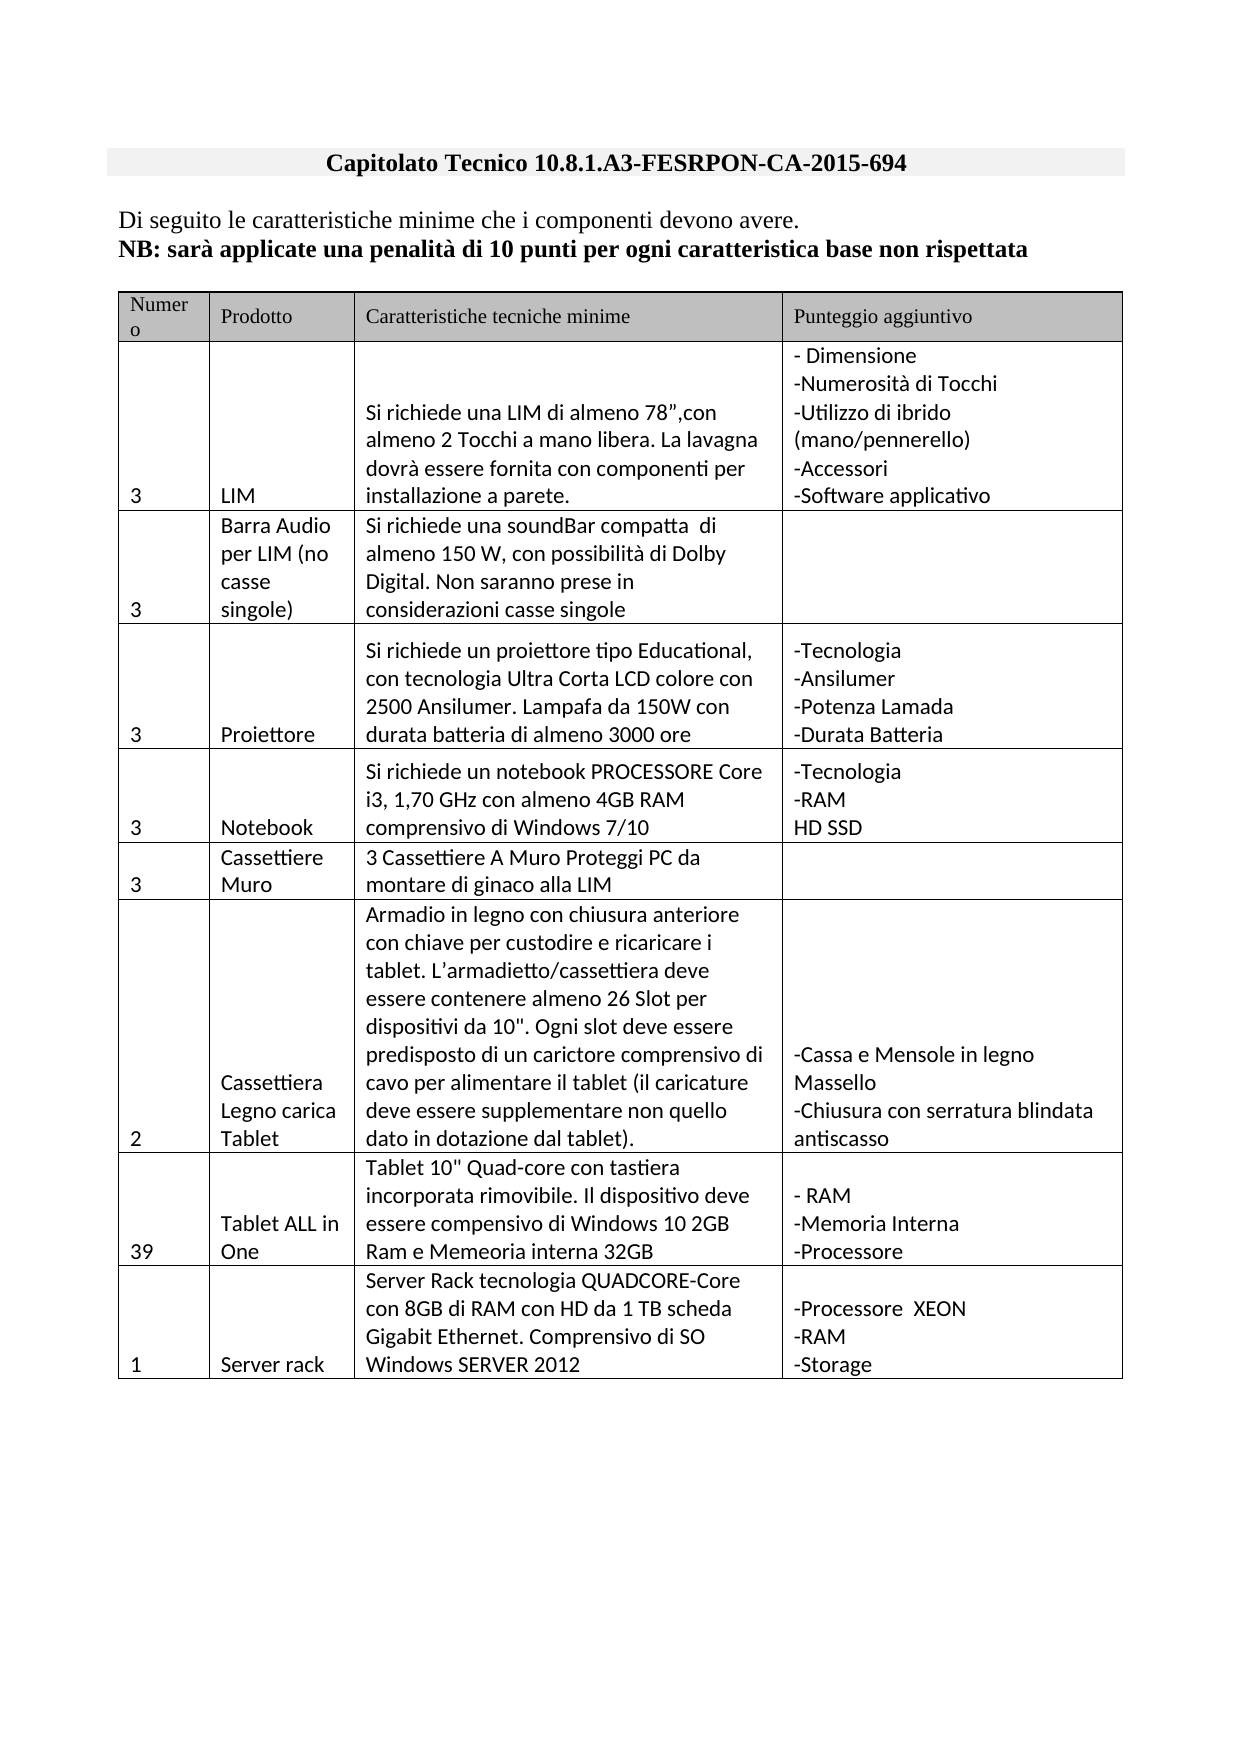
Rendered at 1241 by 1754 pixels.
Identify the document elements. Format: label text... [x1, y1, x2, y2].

table_cell 3 Cassettiere A Muro Proteggi PC da montare di ginaco alla LIM [355, 843, 782, 899]
table_cell Barra Audio per LIM (no casse singole) [210, 511, 354, 623]
table_cell LIM [210, 342, 354, 510]
table_cell Si richiede un proiettore tipo Educational, con tecnologia Ultra Corta LCD colore con 2500 Ansilumer. Lampafa da 150W con durata batteria di almeno 3000 ore [355, 624, 782, 748]
table_cell [783, 511, 1122, 623]
table_cell Si richiede una soundBar compatta di almeno 150 W, con possibilità di Dolby Digital. Non saranno prese in considerazioni casse singole [355, 511, 782, 623]
table_cell Si richiede una LIM di almeno 78”,con almeno 2 Tocchi a mano libera. La lavagna dovrà essere fornita con componenti per installazione a parete. [355, 342, 782, 510]
text Di seguito le caratteristiche minime che i componenti devono avere. [118, 205, 1122, 234]
table_cell Armadio in legno con chiusura anteriore con chiave per custodire e ricaricare i tablet. L’armadietto/cassettiera deve essere contenere almeno 26 Slot per dispositivi da 10". Ogni slot deve essere predisposto di un carictore comprensivo di cavo per alimentare il tablet (il caricature deve essere supplementare non quello dato in dotazione dal tablet). [355, 900, 782, 1152]
table_cell 3 [119, 342, 209, 510]
table_header Caratteristiche tecniche minime [355, 293, 782, 341]
text NB: sarà applicate una penalità di 10 punti per ogni caratteristica base non rispettata [118, 234, 1122, 263]
table_header Capitolato Tecnico 10.8.1.A3-FESRPON-CA-2015-694 [107, 148, 1125, 176]
table_cell Proiettore [210, 624, 354, 748]
table_cell Server rack [210, 1266, 354, 1378]
table_header Prodotto [210, 293, 354, 341]
table_cell Si richiede un notebook PROCESSORE Core i3, 1,70 GHz con almeno 4GB RAM comprensivo di Windows 7/10 [355, 749, 782, 842]
table_cell Cassettiera Legno carica Tablet [210, 900, 354, 1152]
table_cell -Processore XEON -RAM -Storage [783, 1266, 1122, 1378]
table_cell Tablet 10" Quad-core con tastiera incorporata rimovibile. Il dispositivo deve essere compensivo di Windows 10 2GB Ram e Memeoria interna 32GB [355, 1153, 782, 1265]
table_cell -Cassa e Mensole in legno Massello -Chiusura con serratura blindata antiscasso [783, 900, 1122, 1152]
table_header Numero [119, 293, 209, 341]
table_cell Notebook [210, 749, 354, 842]
table_cell 1 [119, 1266, 209, 1378]
table_cell 3 [119, 749, 209, 842]
table_cell [783, 843, 1122, 899]
table_cell 2 [119, 900, 209, 1152]
table_cell 3 [119, 511, 209, 623]
table_cell 3 [119, 843, 209, 899]
table_cell -Tecnologia -Ansilumer -Potenza Lamada -Durata Batteria [783, 624, 1122, 748]
table_cell - Dimensione -Numerosità di Tocchi -Utilizzo di ibrido (mano/pennerello) -Accessori -Software applicativo [783, 342, 1122, 510]
table_cell -Tecnologia -RAM HD SSD [783, 749, 1122, 842]
table_header Punteggio aggiuntivo [783, 293, 1122, 341]
table_cell - RAM -Memoria Interna -Processore [783, 1153, 1122, 1265]
table_cell 3 [119, 624, 209, 748]
table_cell Tablet ALL in One [210, 1153, 354, 1265]
table_cell 39 [119, 1153, 209, 1265]
table_cell Cassettiere Muro [210, 843, 354, 899]
table_cell Server Rack tecnologia QUADCORE-Core con 8GB di RAM con HD da 1 TB scheda Gigabit Ethernet. Comprensivo di SO Windows SERVER 2012 [355, 1266, 782, 1378]
